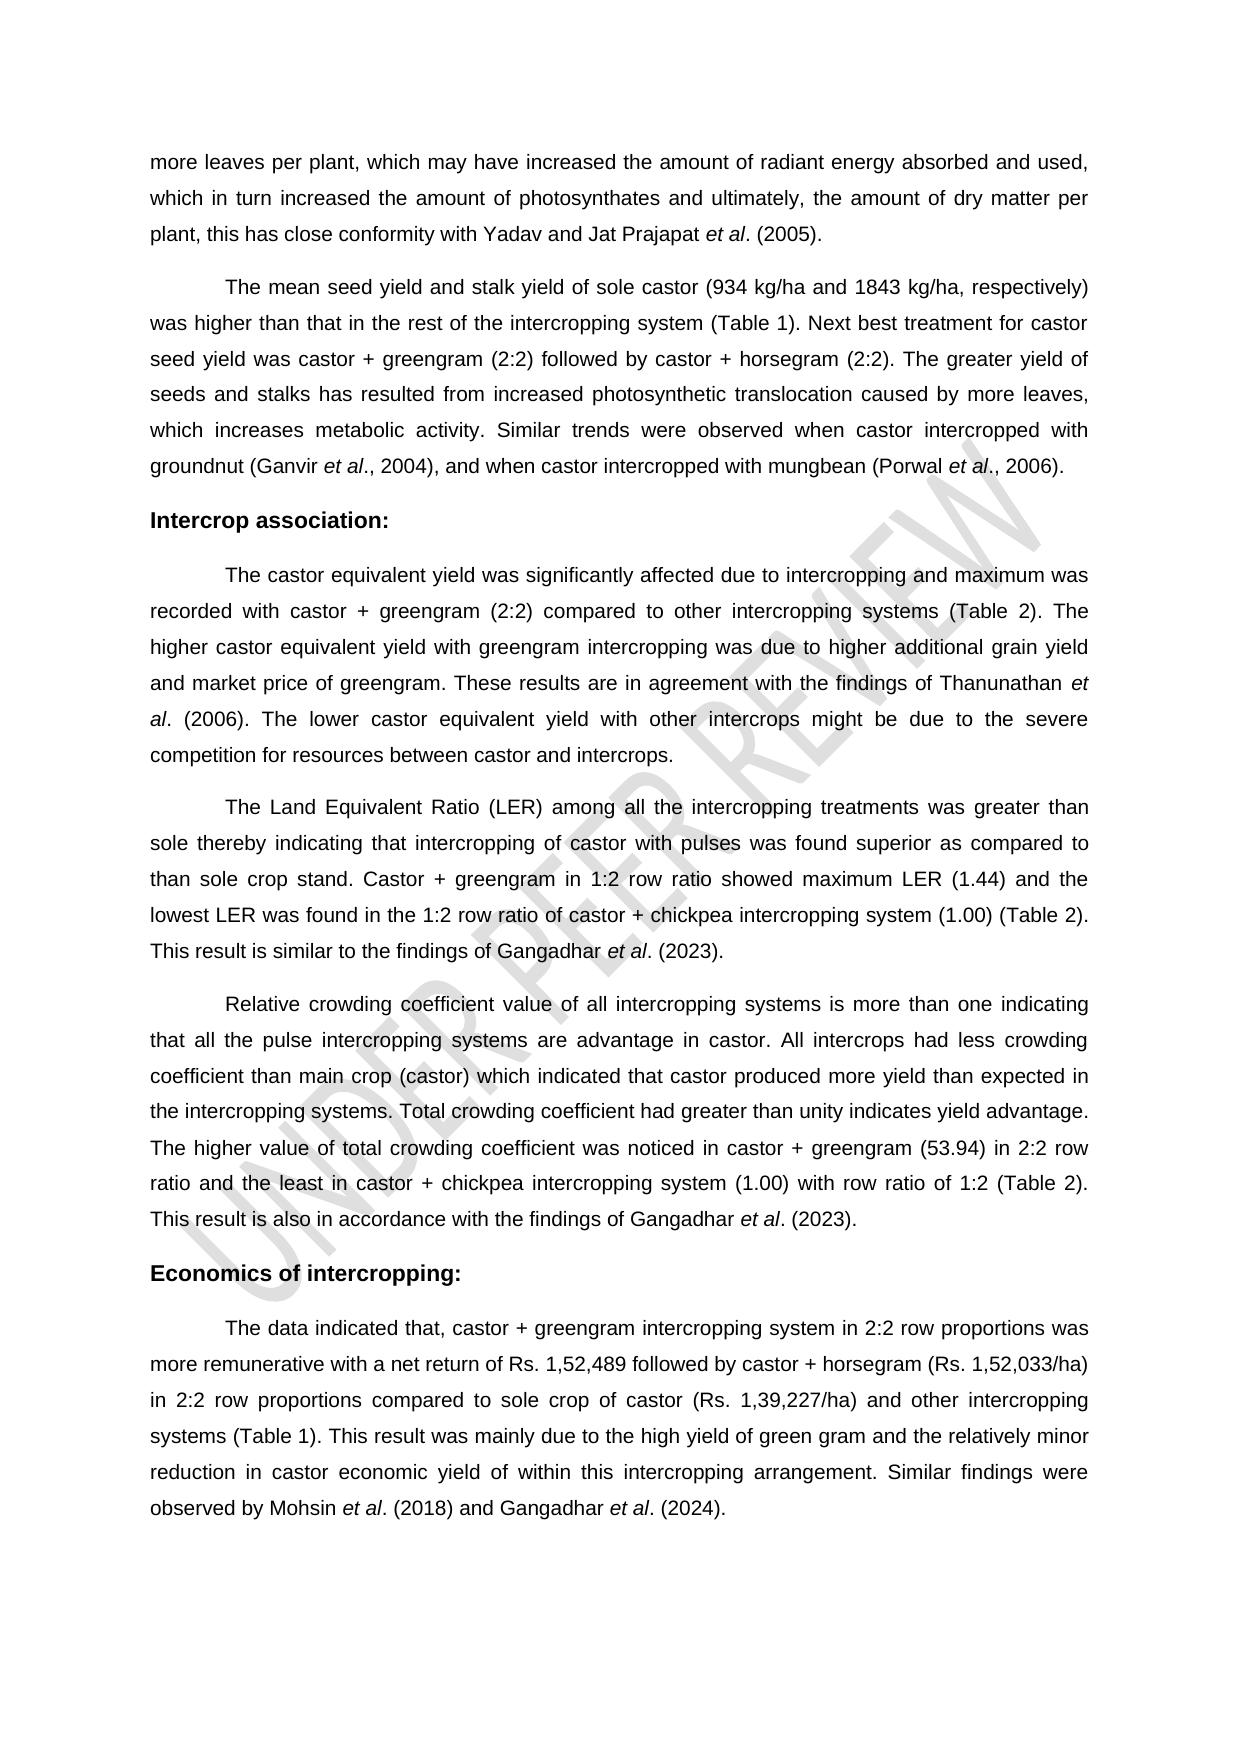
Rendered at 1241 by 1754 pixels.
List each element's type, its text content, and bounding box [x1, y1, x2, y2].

text The data indicated that, castor + greengram intercropping system in 2:2 row proportions was more remunerative with a net return of Rs. 1,52,489 followed by castor + horsegram (Rs. 1,52,033/ha) in 2:2 row proportions compared to sole crop of castor (Rs. 1,39,227/ha) and other intercropping systems (Table 1). This result was mainly due to the high yield of green gram and the relatively minor reduction in castor economic yield of within this intercropping arrangement. Similar findings were observed by Mohsin et al. (2018) and Gangadhar et al. (2024). [150, 1316, 1090, 1519]
text Intercrop association: [150, 507, 1090, 533]
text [150, 150, 1090, 246]
text The Land Equivalent Ratio (LER) among all the intercropping treatments was greater than sole thereby indicating that intercropping of castor with pulses was found superior as compared to than sole crop stand. Castor + greengram in 1:2 row ratio showed maximum LER (1.44) and the lowest LER was found in the 1:2 row ratio of castor + chickpea intercropping system (1.00) (Table 2). This result is similar to the findings of Gangadhar et al. (2023). [150, 795, 1090, 963]
text The mean seed yield and stalk yield of sole castor (934 kg/ha and 1843 kg/ha, respectively) was higher than that in the rest of the intercropping system (Table 1). Next best treatment for castor seed yield was castor + greengram (2:2) followed by castor + horsegram (2:2). The greater yield of seeds and stalks has resulted from increased photosynthetic translocation caused by more leaves, which increases metabolic activity. Similar trends were observed when castor intercropped with groundnut (Ganvir et al., 2004), and when castor intercropped with mungbean (Porwal et al., 2006). [150, 274, 1090, 478]
text Economics of intercropping: [150, 1260, 1090, 1286]
text Relative crowding coefficient value of all intercropping systems is more than one indicating that all the pulse intercropping systems are advantage in castor. All intercrops had less crowding coefficient than main crop (castor) which indicated that castor produced more yield than expected in the intercropping systems. Total crowding coefficient had greater than unity indicates yield advantage. The higher value of total crowding coefficient was noticed in castor + greengram (53.94) in 2:2 row ratio and the least in castor + chickpea intercropping system (1.00) with row ratio of 1:2 (Table 2). This result is also in accordance with the findings of Gangadhar et al. (2023). [150, 992, 1090, 1231]
text The castor equivalent yield was significantly affected due to intercropping and maximum was recorded with castor + greengram (2:2) compared to other intercropping systems (Table 2). The higher castor equivalent yield with greengram intercropping was due to higher additional grain yield and market price of greengram. These results are in agreement with the findings of Thanunathan et al. (2006). The lower castor equivalent yield with other intercrops might be due to the severe competition for resources between castor and intercrops. [150, 563, 1090, 767]
